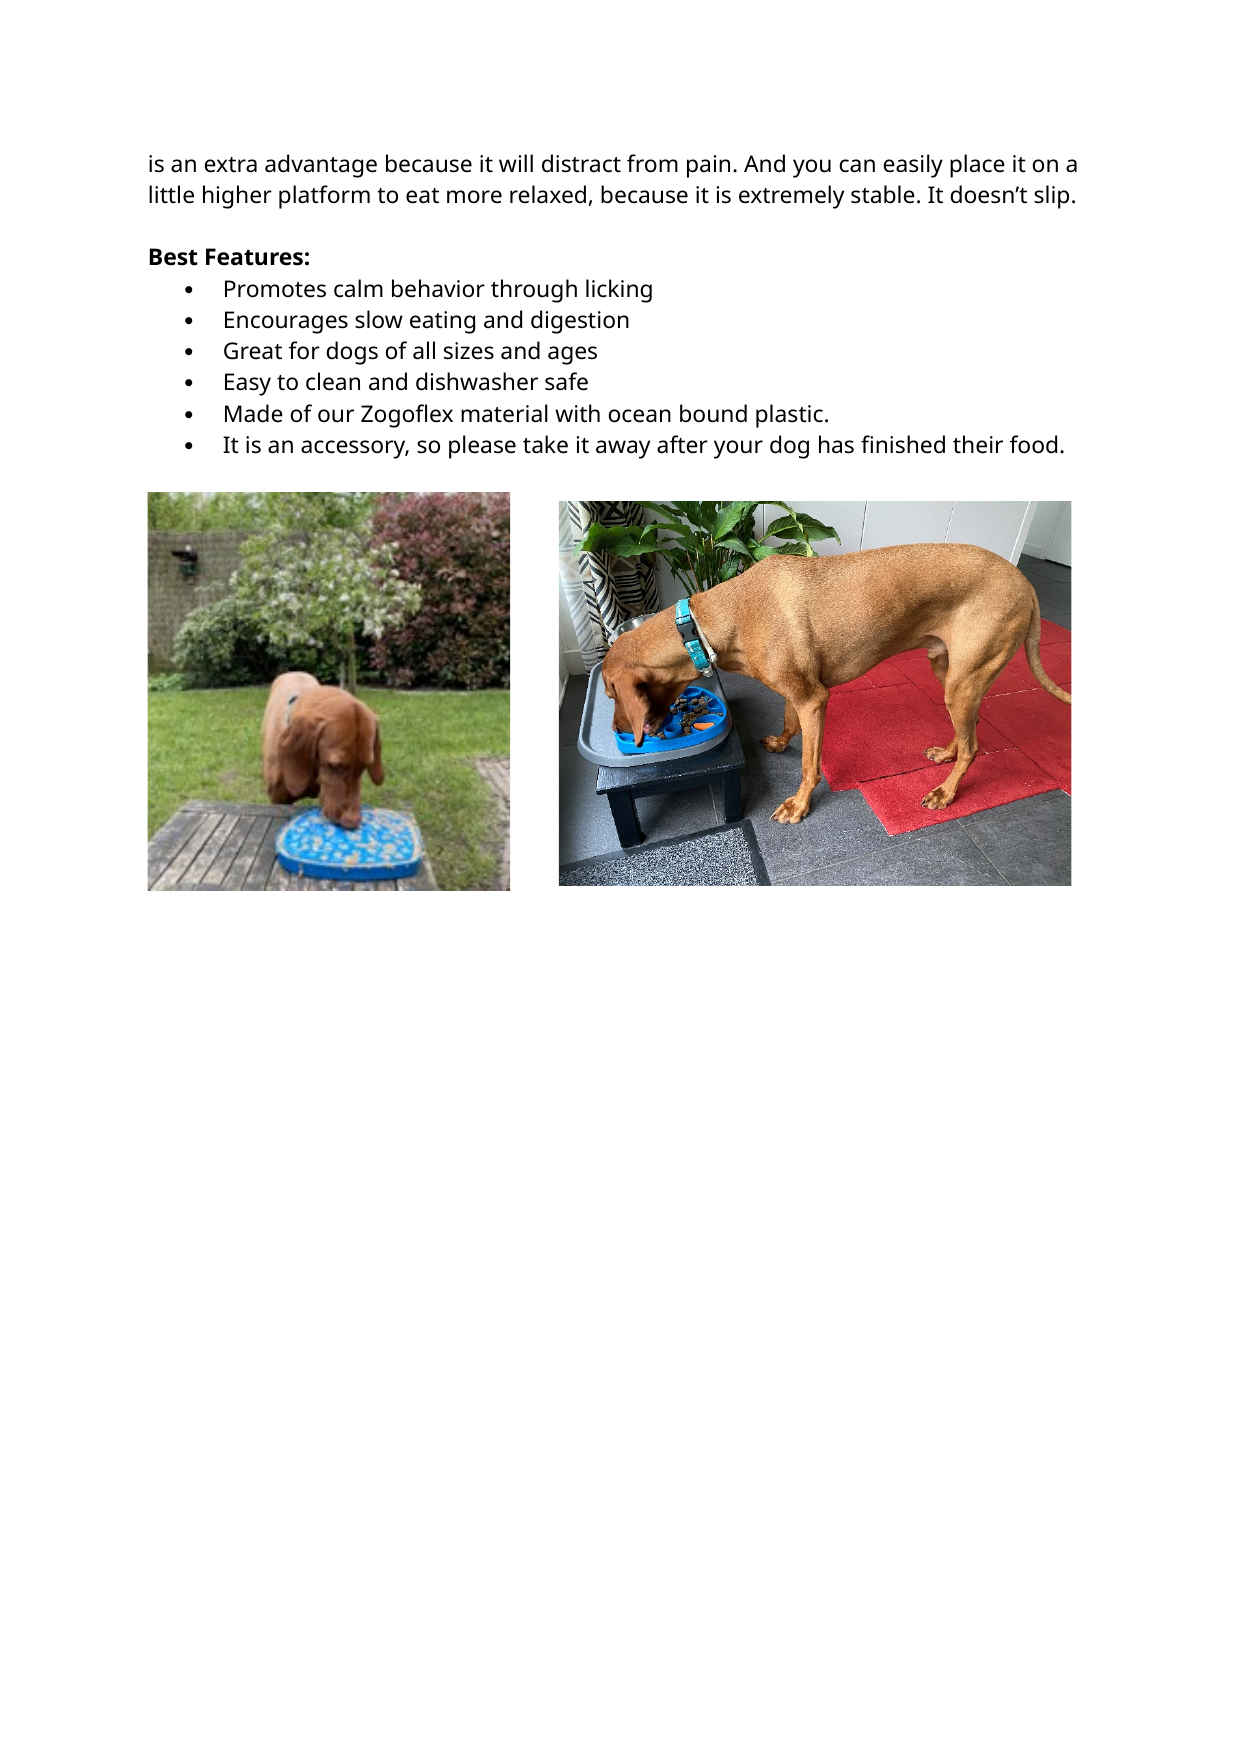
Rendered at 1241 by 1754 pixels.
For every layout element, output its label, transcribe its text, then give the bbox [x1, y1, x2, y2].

text Best Features: [148, 241, 1093, 273]
list Promotes calm behavior through licking [185, 273, 1093, 304]
list Made of our Zogoflex material with ocean bound plastic. [185, 398, 1093, 429]
list Encourages slow eating and digestion [185, 304, 1093, 335]
picture [558, 501, 1072, 886]
picture [147, 492, 511, 891]
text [148, 148, 1093, 210]
list Great for dogs of all sizes and ages [185, 335, 1093, 366]
list Easy to clean and dishwasher safe [185, 366, 1093, 398]
list It is an accessory, so please take it away after your dog has finished their food. [185, 429, 1093, 460]
